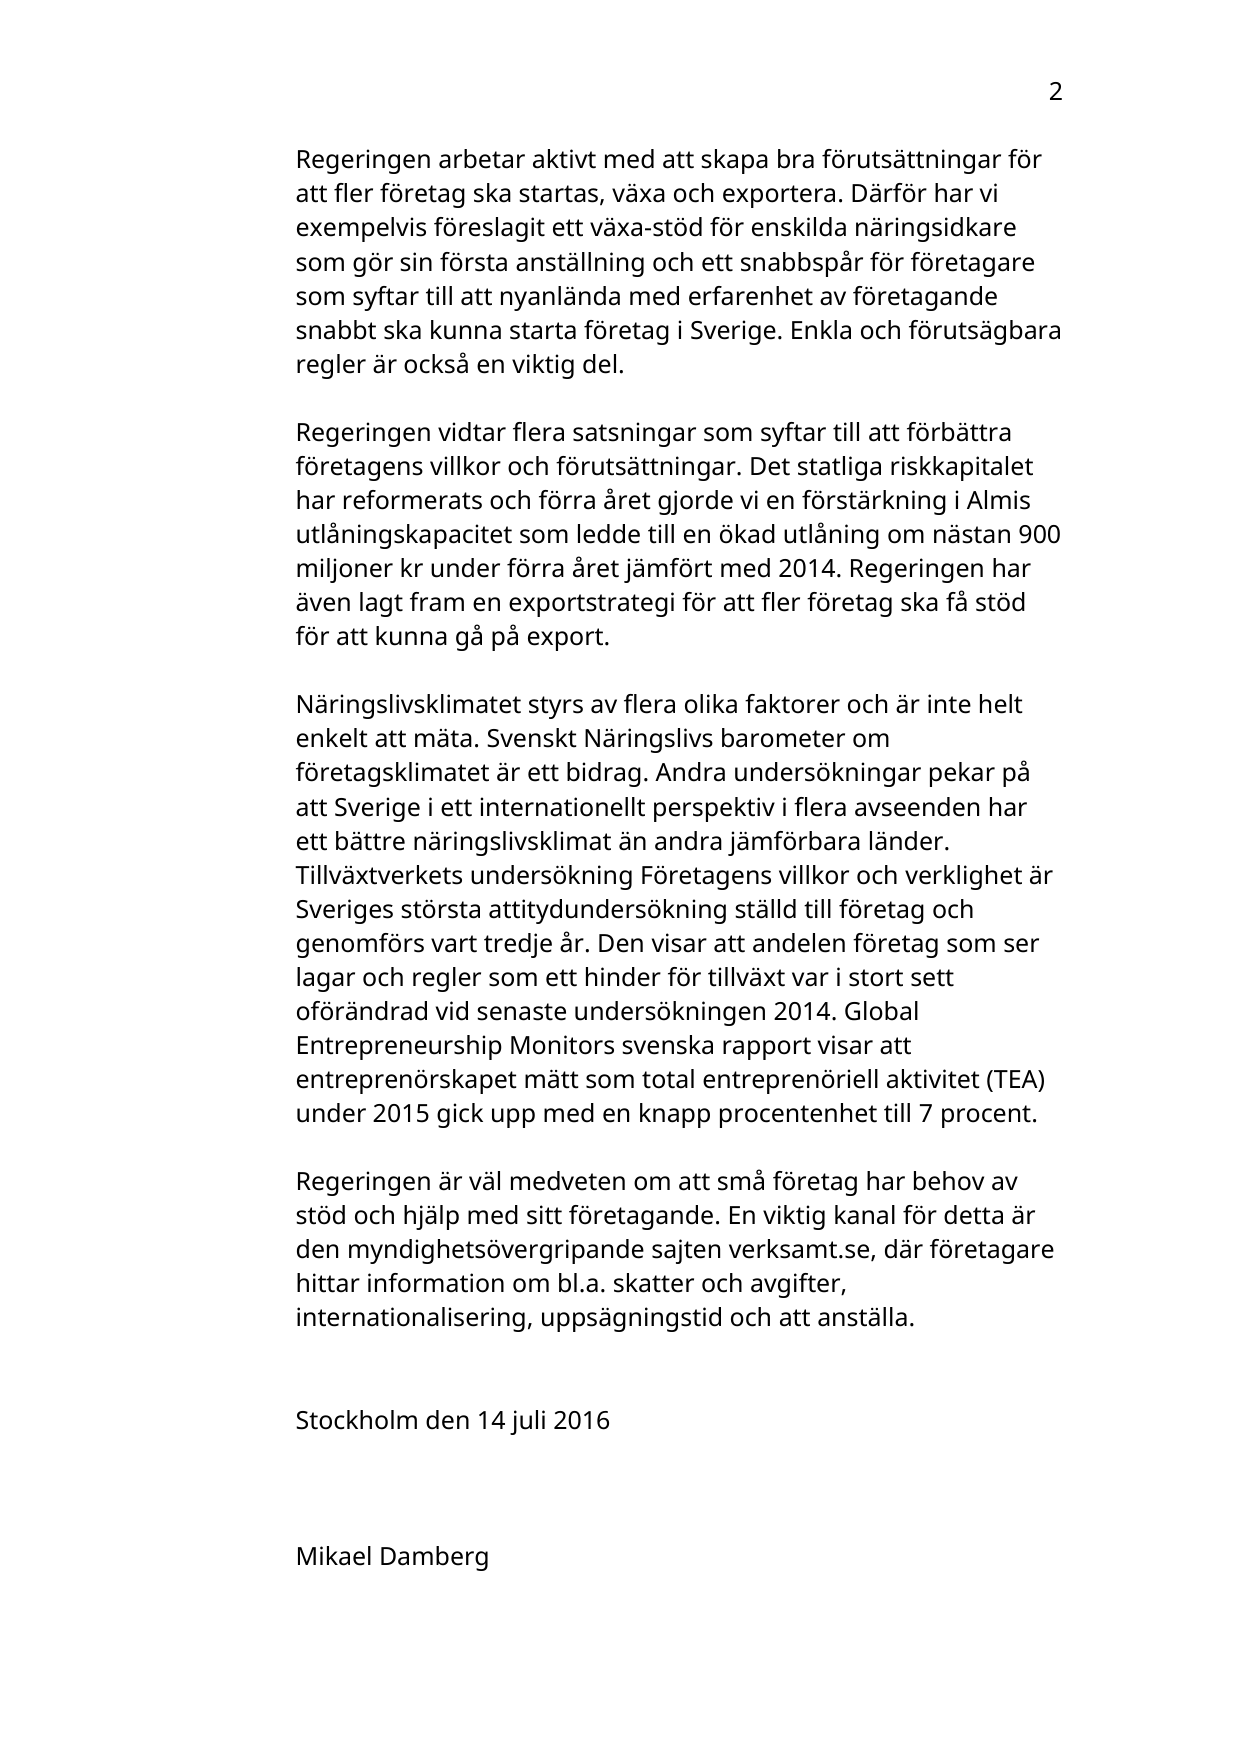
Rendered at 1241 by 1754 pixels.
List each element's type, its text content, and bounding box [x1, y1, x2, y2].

text Regeringen arbetar aktivt med att skapa bra förutsättningar för att fler företag ska startas, växa och exportera. Därför har vi exempelvis föreslagit ett växa-stöd för enskilda näringsidkare som gör sin första anställning och ett snabbspår för företagare som syftar till att nyanlända med erfarenhet av företagande snabbt ska kunna starta företag i Sverige. Enkla och förutsägbara regler är också en viktig del. [295, 142, 1063, 380]
text Mikael Damberg [295, 1538, 1063, 1573]
text Stockholm den 14 juli 2016 [295, 1402, 1063, 1436]
text Regeringen är väl medveten om att små företag har behov av stöd och hjälp med sitt företagande. En viktig kanal för detta är den myndighetsövergripande sajten verksamt.se, där företagare hittar information om bl.a. skatter och avgifter, internationalisering, uppsägningstid och att anställa. [295, 1164, 1063, 1334]
text Regeringen vidtar flera satsningar som syftar till att förbättra företagens villkor och förutsättningar. Det statliga riskkapitalet har reformerats och förra året gjorde vi en förstärkning i Almis utlåningskapacitet som ledde till en ökad utlåning om nästan 900 miljoner kr under förra året jämfört med 2014. Regeringen har även lagt fram en exportstrategi för att fler företag ska få stöd för att kunna gå på export. [295, 414, 1063, 653]
text Näringslivsklimatet styrs av flera olika faktorer och är inte helt enkelt att mäta. Svenskt Näringslivs barometer om företagsklimatet är ett bidrag. Andra undersökningar pekar på att Sverige i ett internationellt perspektiv i flera avseenden har ett bättre näringslivsklimat än andra jämförbara länder. Tillväxtverkets undersökning Företagens villkor och verklighet är Sveriges största attitydundersökning ställd till företag och genomförs vart tredje år. Den visar att andelen företag som ser lagar och regler som ett hinder för tillväxt var i stort sett oförändrad vid senaste undersökningen 2014. Global Entrepreneurship Monitors svenska rapport visar att entreprenörskapet mätt som total entreprenöriell aktivitet (TEA) under 2015 gick upp med en knapp procentenhet till 7 procent. [295, 687, 1063, 1130]
